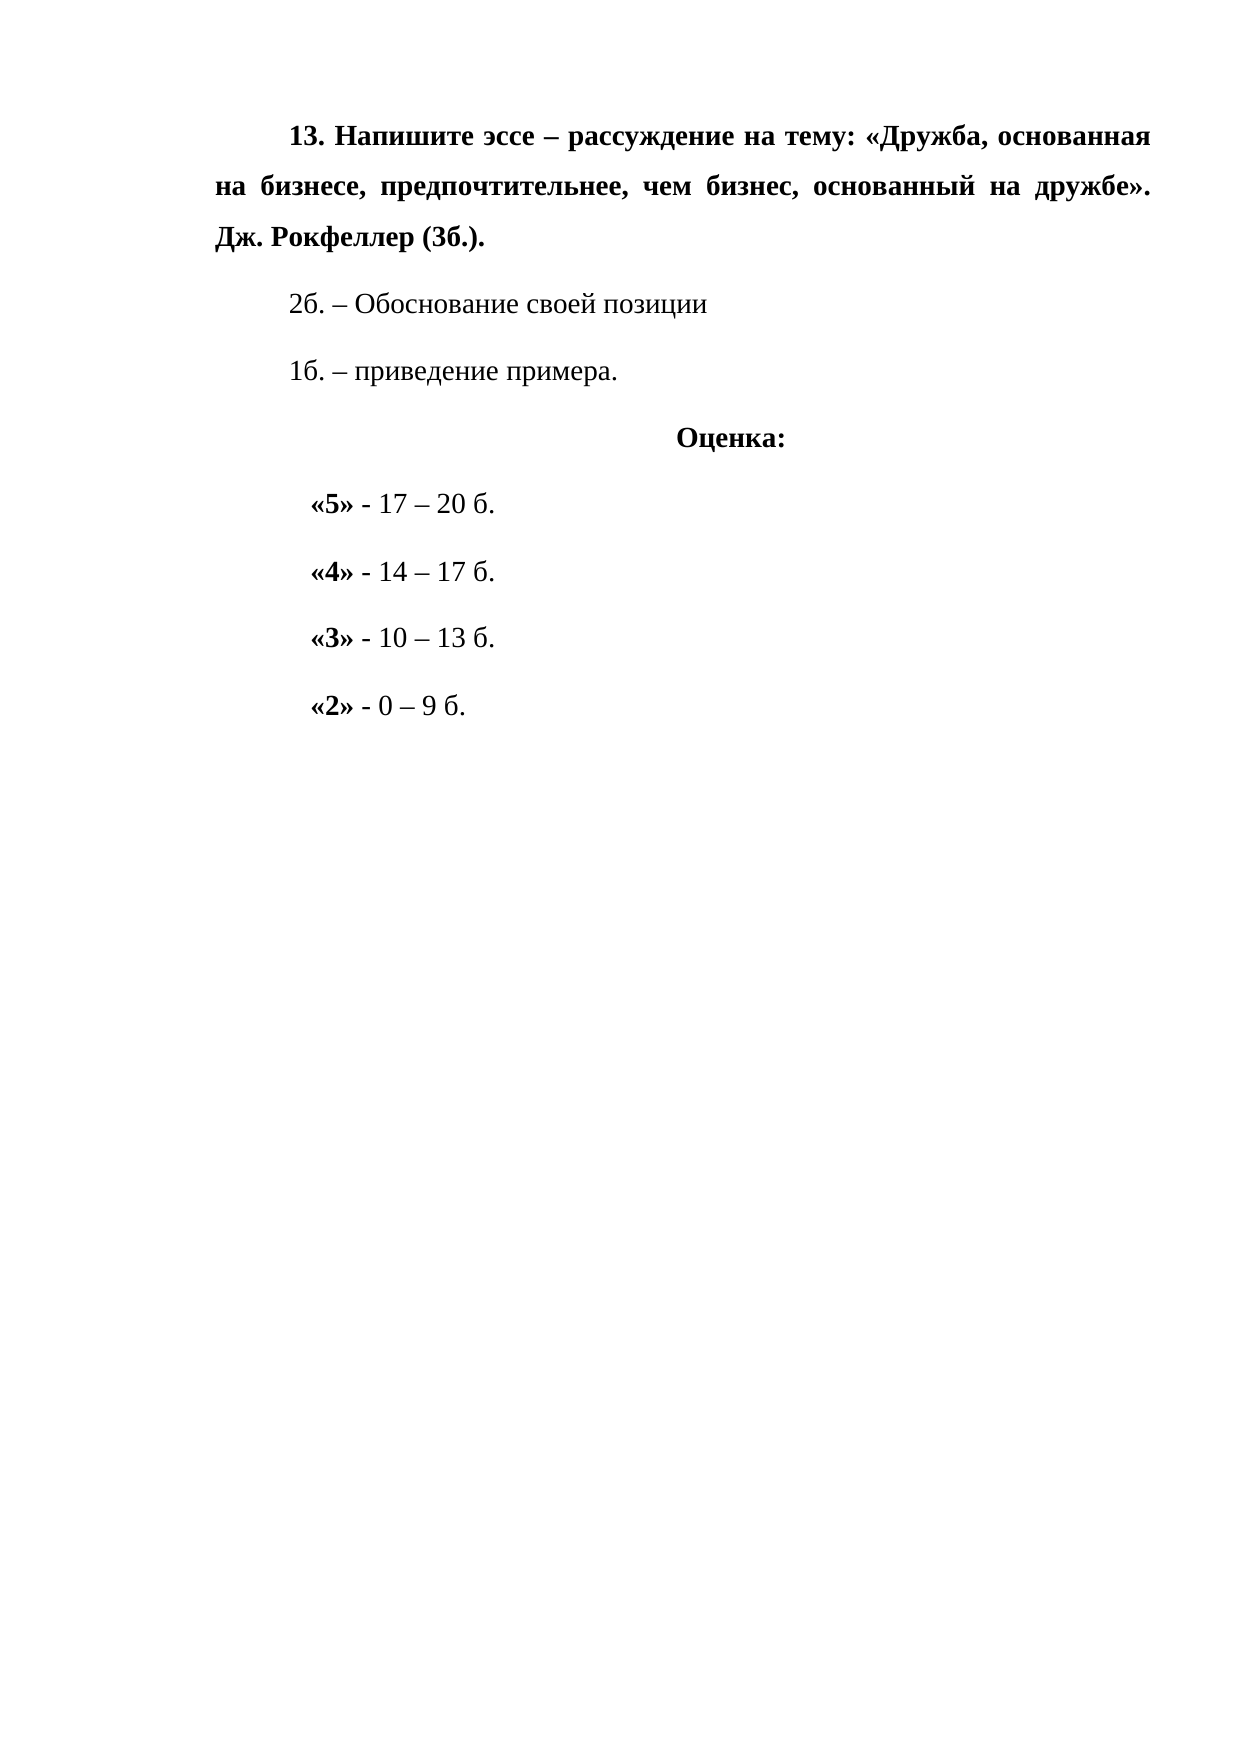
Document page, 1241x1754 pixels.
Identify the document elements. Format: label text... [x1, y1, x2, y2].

text «5» - 17 – 20 б. [236, 487, 1152, 520]
text 1б. – приведение примера. [215, 353, 1152, 386]
text «4» - 14 – 17 б. [236, 554, 1152, 587]
text «2» - 0 – 9 б. [236, 688, 1152, 721]
text Оценка: [236, 420, 1152, 453]
text 2б. – Обоснование своей позиции [215, 286, 1152, 319]
text «3» - 10 – 13 б. [236, 621, 1152, 654]
text 13. Напишите эссе – рассуждение на тему: «Дружба, основанная на бизнесе, предпочтительнее, чем бизнес, основанный на дружбе». Дж. Рокфеллер (3б.). [215, 118, 1152, 252]
